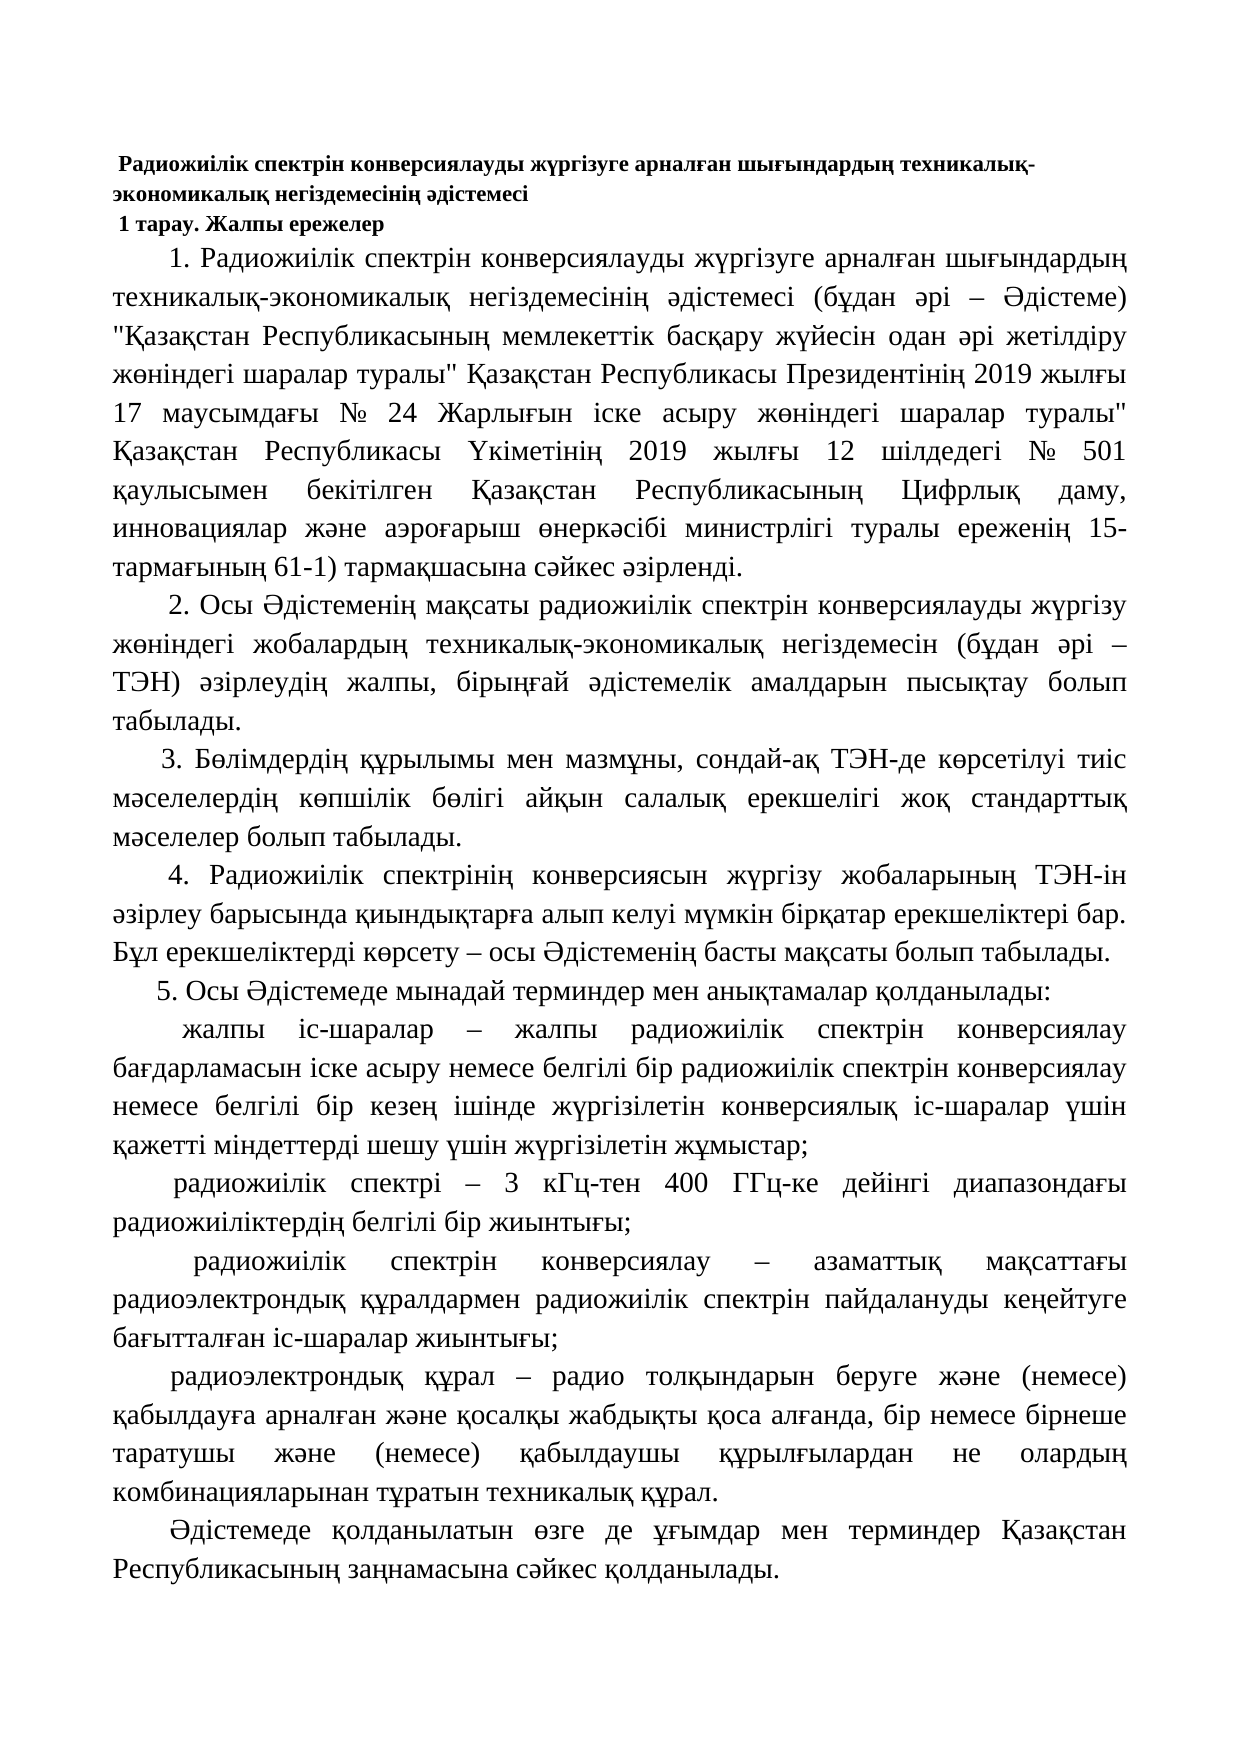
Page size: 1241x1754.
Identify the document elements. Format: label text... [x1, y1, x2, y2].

text радиожиілік спектрі – 3 кГц-тен 400 ГГц-ке дейінгі диапазондағы радиожиіліктердің белгілі бір жиынтығы; [112, 1166, 1128, 1238]
text радиоэлектрондық құрал – радио толқындарын беруге және (немесе) қабылдауға арналған және қосалқы жабдықты қоса алғанда, бір немесе бірнеше таратушы және (немесе) қабылдаушы құрылғылардан не олардың комбинацияларынан тұратын техникалық құрал. [112, 1358, 1128, 1507]
text 1 тарау. Жалпы ережелер [112, 210, 1128, 237]
text 1. Радиожиілік спектрін конверсиялауды жүргізуге арналған шығындардың техникалық-экономикалық негіздемесінің әдістемесі (бұдан әрі – Әдістеме) "Қазақстан Республикасының мемлекеттік басқару жүйесін одан әрі жетілдіру жөніндегі шаралар туралы" Қазақстан Республикасы Президентінің 2019 жылғы 17 маусымдағы № 24 Жарлығын іске асыру жөніндегі шаралар туралы" Қазақстан Республикасы Үкіметінің 2019 жылғы 12 шілдедегі № 501 қаулысымен бекітілген Қазақстан Республикасының Цифрлық даму, инновациялар және аэроғарыш өнеркәсібі министрлігі туралы ереженің 15-тармағының 61-1) тармақшасына сәйкес әзірленді. [112, 241, 1128, 582]
text 3. Бөлімдердің құрылымы мен мазмұны, сондай-ақ ТЭН-де көрсетілуі тиіс мәселелердің көпшілік бөлігі айқын салалық ерекшелігі жоқ стандарттық мәселелер болып табылады. [112, 742, 1128, 852]
text 4. Радиожиілік спектрінің конверсиясын жүргізу жобаларының ТЭН-ін әзірлеу барысында қиындықтарға алып келуі мүмкін бірқатар ерекшеліктері бар. Бұл ерекшеліктерді көрсету – осы Әдістеменің басты мақсаты болып табылады. [112, 857, 1128, 968]
text Радиожиілік спектрін конверсиялауды жүргізуге арналған шығындардың техникалық-экономикалық негіздемесінің әдістемесі [112, 150, 1128, 207]
text радиожиілік спектрін конверсиялау – азаматтық мақсаттағы радиоэлектрондық құралдармен радиожиілік спектрін пайдалануды кеңейтуге бағытталған іс-шаралар жиынтығы; [112, 1243, 1128, 1353]
text жалпы іс-шаралар – жалпы радиожиілік спектрін конверсиялау бағдарламасын іске асыру немесе белгілі бір радиожиілік спектрін конверсиялау немесе белгілі бір кезең ішінде жүргізілетін конверсиялық іс-шаралар үшін қажетті міндеттерді шешу үшін жүргізілетін жұмыстар; [112, 1011, 1128, 1161]
text Әдістемеде қолданылатын өзге де ұғымдар мен терминдер Қазақстан Республикасының заңнамасына сәйкес қолданылады. [112, 1512, 1128, 1584]
text 2. Осы Әдістеменің мақсаты радиожиілік спектрін конверсиялауды жүргізу жөніндегі жобалардың техникалық-экономикалық негіздемесін (бұдан әрі – ТЭН) әзірлеудің жалпы, бірыңғай әдістемелік амалдарын пысықтау болып табылады. [112, 587, 1128, 737]
text 5. Осы Әдістемеде мынадай терминдер мен анықтамалар қолданылады: [112, 973, 1128, 1006]
